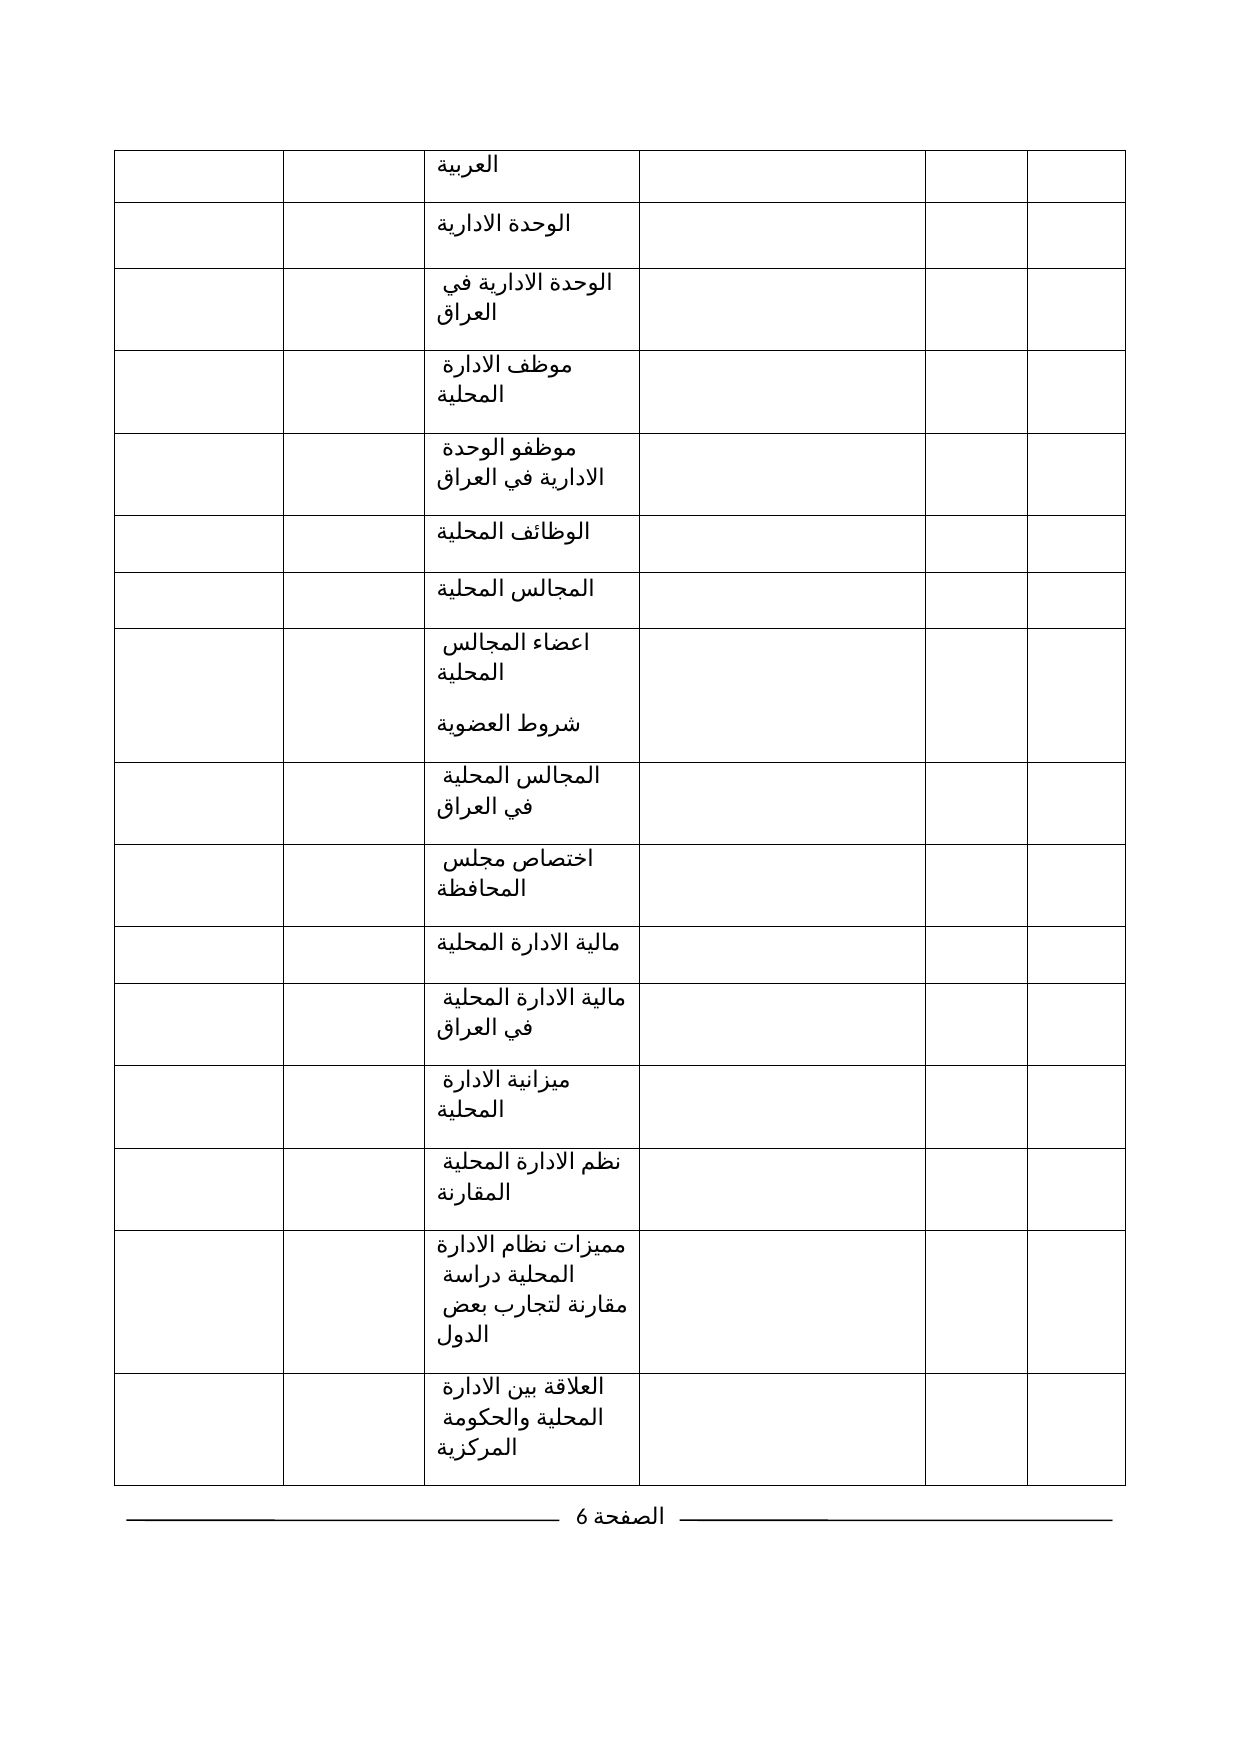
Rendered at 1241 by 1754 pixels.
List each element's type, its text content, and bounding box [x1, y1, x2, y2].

table_cell [640, 763, 925, 844]
table_cell مميزات نظام الادارة المحلية دراسة مقارنة لتجارب بعض الدول [425, 1231, 639, 1372]
table_cell [1028, 927, 1125, 983]
table_cell [926, 1374, 1027, 1485]
table_cell [115, 763, 283, 844]
table_cell [284, 1374, 424, 1485]
table_cell [926, 845, 1027, 926]
table_cell [1028, 1374, 1125, 1485]
table_cell [115, 927, 283, 983]
table_cell [640, 1149, 925, 1230]
table_cell [284, 927, 424, 983]
table_cell [115, 269, 283, 350]
table_cell [1028, 434, 1125, 515]
table_cell [640, 351, 925, 433]
table_cell [1028, 1231, 1125, 1372]
table_cell [115, 629, 283, 762]
table_cell [640, 629, 925, 762]
table_cell موظف الادارة المحلية [425, 351, 639, 433]
table_cell ميزانية الادارة المحلية [425, 1066, 639, 1147]
table_cell مالية الادارة المحلية [425, 927, 639, 983]
table_cell [115, 151, 283, 202]
table_cell [115, 573, 283, 628]
table_cell [926, 516, 1027, 572]
table_cell [284, 573, 424, 628]
table_cell [284, 351, 424, 433]
table_cell العلاقة بين الادارة المحلية والحكومة المركزية [425, 1374, 639, 1485]
table_cell [1028, 351, 1125, 433]
table_cell [115, 434, 283, 515]
table_cell مالية الادارة المحلية في العراق [425, 984, 639, 1065]
table_cell [115, 1149, 283, 1230]
table_cell [640, 1374, 925, 1485]
table_cell [284, 516, 424, 572]
table_cell [926, 203, 1027, 268]
table_cell المجالس المحلية [425, 573, 639, 628]
table_cell [926, 573, 1027, 628]
table_cell [926, 434, 1027, 515]
table_cell [115, 516, 283, 572]
table_cell [1028, 573, 1125, 628]
table_cell [926, 1149, 1027, 1230]
table_cell نظم الادارة المحلية المقارنة [425, 1149, 639, 1230]
table_cell [115, 1066, 283, 1147]
table_cell [926, 1231, 1027, 1372]
table_cell [1028, 1149, 1125, 1230]
table_cell [640, 927, 925, 983]
table_cell [1028, 629, 1125, 762]
table_cell [1028, 984, 1125, 1065]
table_cell [284, 269, 424, 350]
table_cell [640, 573, 925, 628]
table_cell [640, 269, 925, 350]
table_cell [926, 984, 1027, 1065]
table_cell [1028, 151, 1125, 202]
table_cell [926, 151, 1027, 202]
table_cell الوظائف المحلية [425, 516, 639, 572]
table_cell المجالس المحلية في العراق [425, 763, 639, 844]
table_cell [640, 151, 925, 202]
table_cell [115, 845, 283, 926]
table_cell [640, 984, 925, 1065]
table_cell [640, 845, 925, 926]
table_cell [425, 151, 639, 202]
table_cell [284, 629, 424, 762]
table_cell اختصاص مجلس المحافظة [425, 845, 639, 926]
table_cell [284, 203, 424, 268]
table_cell [1028, 1066, 1125, 1147]
table_cell [926, 927, 1027, 983]
table_cell [284, 1149, 424, 1230]
table_cell [926, 1066, 1027, 1147]
table_cell [640, 516, 925, 572]
table_cell [1028, 845, 1125, 926]
table_cell [284, 763, 424, 844]
table_cell [284, 151, 424, 202]
table_cell [284, 434, 424, 515]
table_cell [640, 1231, 925, 1372]
table_cell موظفو الوحدة الادارية في العراق [425, 434, 639, 515]
table_cell الوحدة الادارية [425, 203, 639, 268]
table_cell [926, 763, 1027, 844]
table_cell [926, 351, 1027, 433]
table_cell [284, 1066, 424, 1147]
table_cell [284, 984, 424, 1065]
table_cell [115, 203, 283, 268]
table_cell [926, 269, 1027, 350]
table_cell [115, 984, 283, 1065]
table_cell [640, 203, 925, 268]
table_cell [284, 1231, 424, 1372]
table_cell [284, 845, 424, 926]
table_cell [1028, 516, 1125, 572]
table_cell [115, 351, 283, 433]
table_cell الوحدة الادارية في العراق [425, 269, 639, 350]
table_cell [115, 1374, 283, 1485]
table_cell [1028, 203, 1125, 268]
table_cell [640, 434, 925, 515]
table_cell [1028, 269, 1125, 350]
table_cell [115, 1231, 283, 1372]
table_cell [640, 1066, 925, 1147]
table_cell اعضاء المجالس المحلية شروط العضوية [425, 629, 639, 762]
table_cell [1028, 763, 1125, 844]
table_cell [926, 629, 1027, 762]
